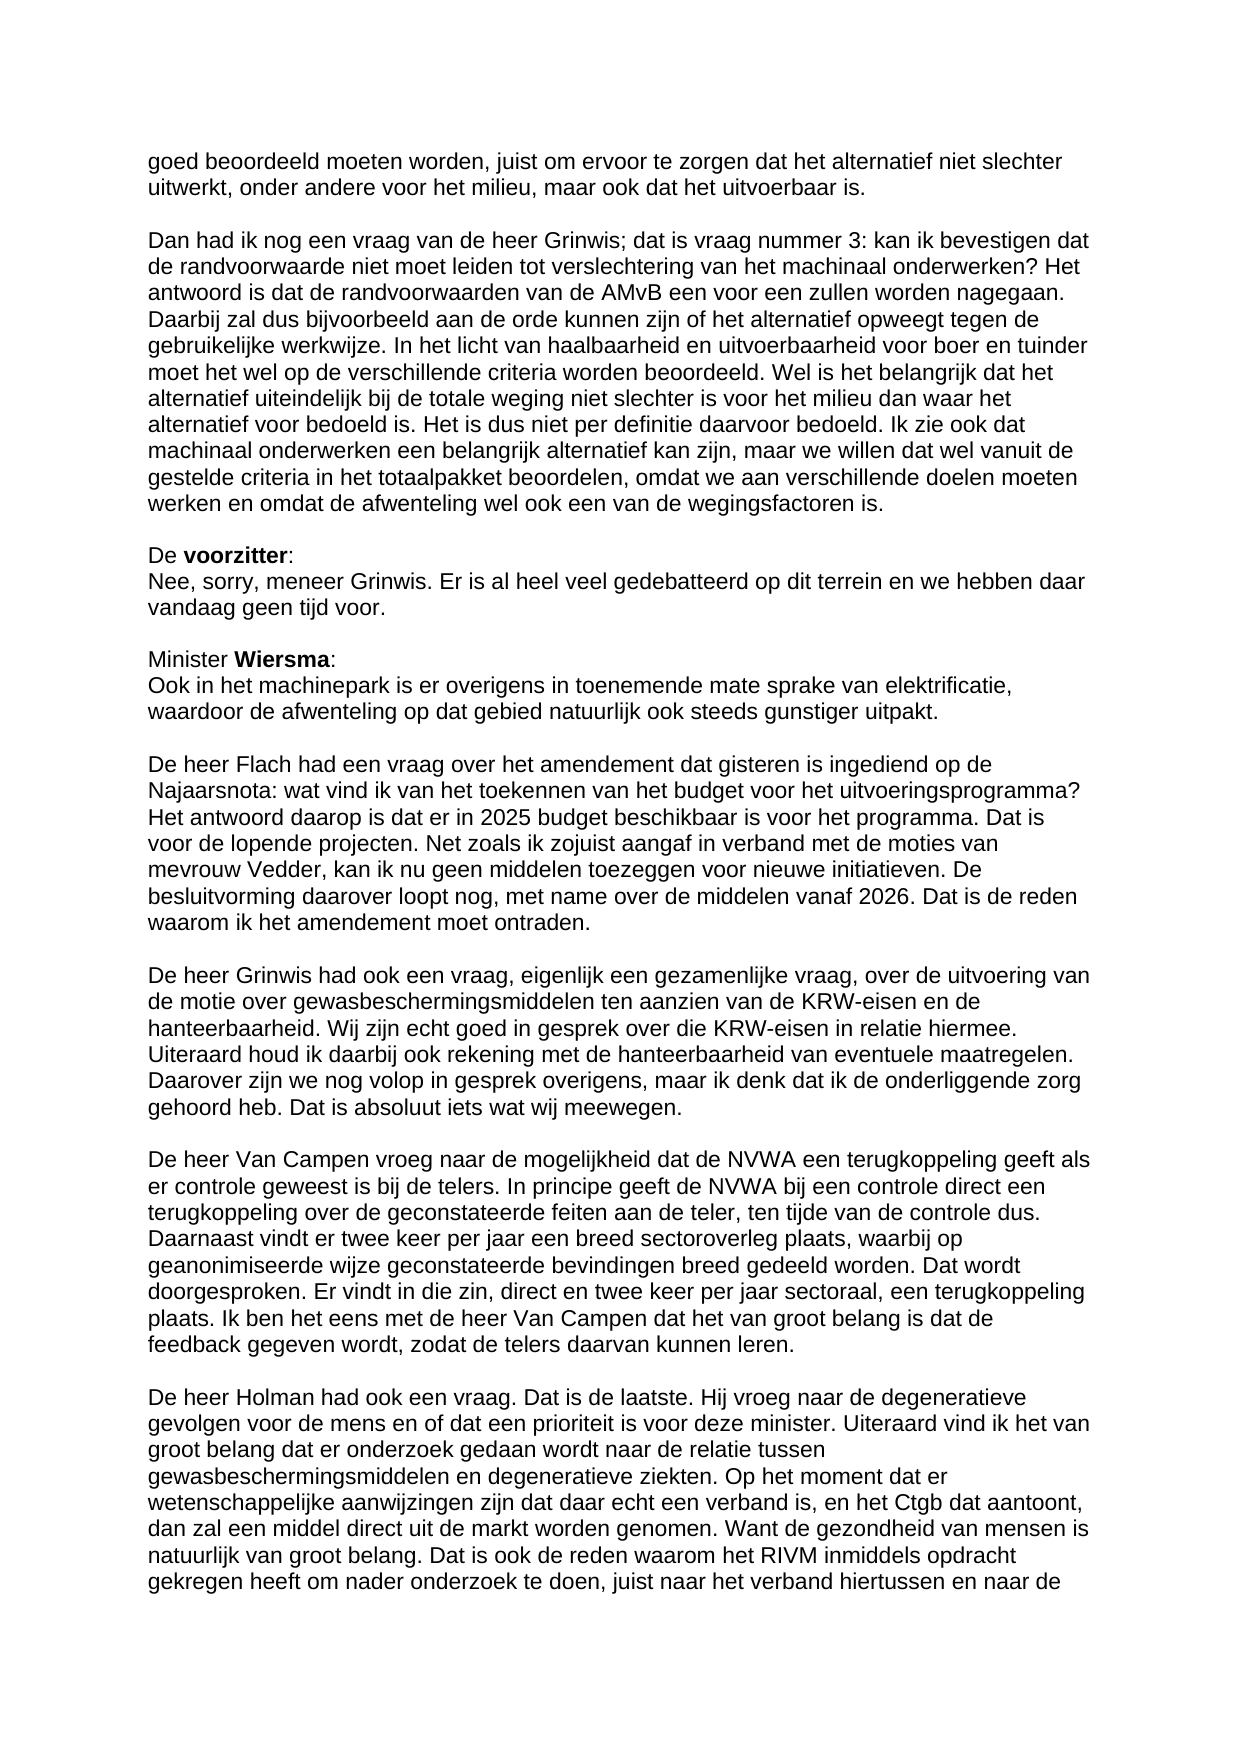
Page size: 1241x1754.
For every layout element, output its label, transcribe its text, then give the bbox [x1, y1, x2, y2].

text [148, 148, 1093, 517]
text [148, 646, 1093, 1594]
text De voorzitter: Nee, sorry, meneer Grinwis. Er is al heel veel gedebatteerd op dit terrein en we hebben daar vandaag geen tijd voor. [148, 542, 1093, 621]
